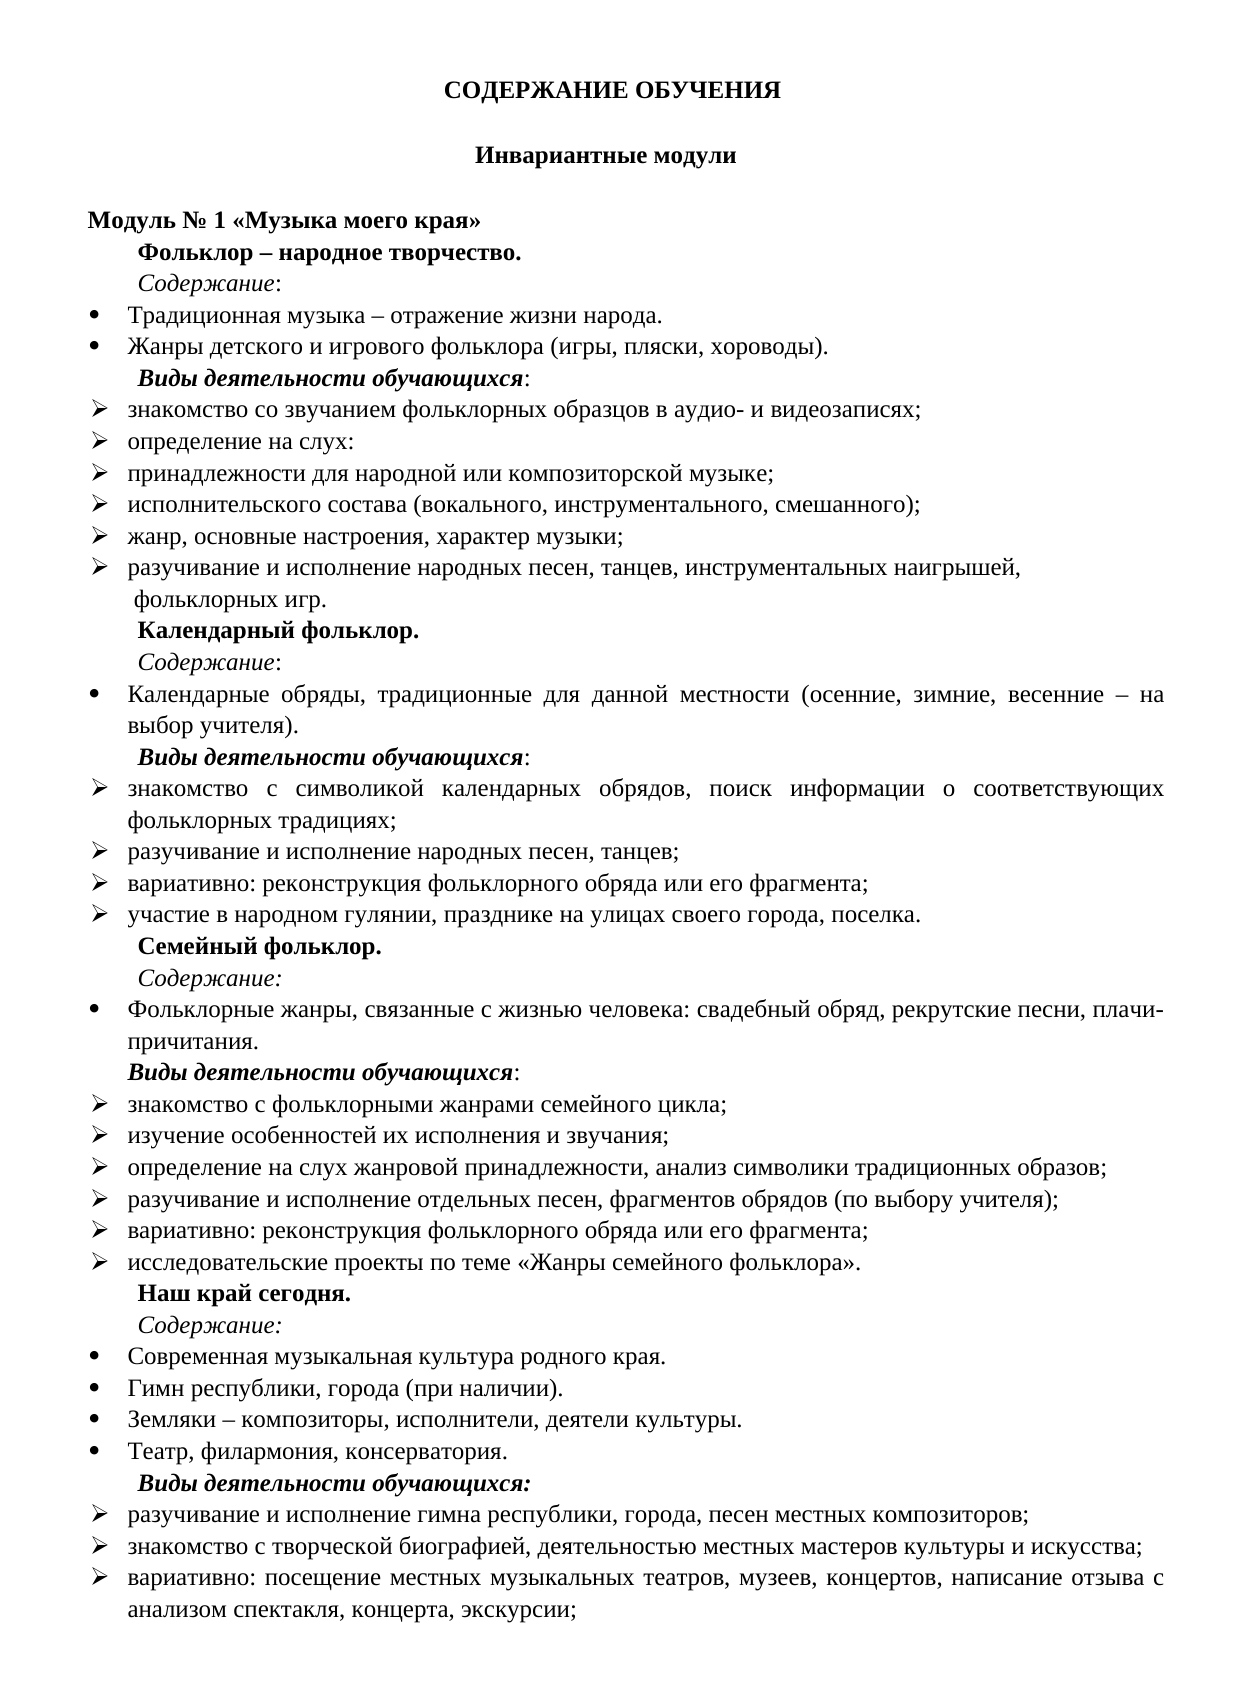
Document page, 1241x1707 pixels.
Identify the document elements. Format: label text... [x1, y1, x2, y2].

list разучивание и исполнение отдельных песен, фрагментов обрядов (по выбору учителя); [90, 1184, 1165, 1212]
list Жанры детского и игрового фольклора (игры, пляски, хороводы). [90, 331, 1165, 360]
text Виды деятельности обучающихся: [75, 363, 1165, 392]
list участие в народном гулянии, празднике на улицах своего города, поселка. [90, 899, 1165, 928]
list определение на слух жанровой принадлежности, анализ символики традиционных образов; [90, 1152, 1165, 1181]
list знакомство с фольклорными жанрами семейного цикла; [90, 1089, 1165, 1118]
list вариативно: реконструкция фольклорного обряда или его фрагмента; [90, 1215, 1165, 1244]
text Наш край сегодня. [75, 1278, 1165, 1307]
list жанр, основные настроения, характер музыки; [90, 521, 1165, 549]
text Виды деятельности обучающихся: [75, 1468, 1165, 1496]
text Фольклор – народное творчество. [75, 237, 1165, 266]
list Земляки – композиторы, исполнители, деятели культуры. [90, 1404, 1165, 1433]
list Виды деятельности обучающихся: [127, 1057, 1165, 1086]
text Содержание: [75, 963, 1165, 991]
list знакомство со звучанием фольклорных образцов в аудио- и видеозаписях; [90, 394, 1165, 423]
list фольклорных игр. [127, 584, 1165, 613]
text Семейный фольклор. [75, 931, 1165, 960]
list Календарные обряды, традиционные для данной местности (осенние, зимние, весенние – на выбор учителя). [90, 679, 1165, 739]
text Содержание: [75, 268, 1165, 297]
list вариативно: посещение местных музыкальных театров, музеев, концертов, написание отзыва с анализом спектакля, концерта, экскурсии; [90, 1562, 1165, 1623]
text Содержание: [75, 1310, 1165, 1339]
list исследовательские проекты по теме «Жанры семейного фольклора». [90, 1247, 1165, 1276]
list Гимн республики, города (при наличии). [90, 1373, 1165, 1402]
text Модуль № 1 «Музыка моего края» [87, 205, 1165, 234]
list Фольклорные жанры, связанные с жизнью человека: свадебный обряд, рекрутские песни, плачи-причитания. [90, 994, 1165, 1054]
list изучение особенностей их исполнения и звучания; [90, 1121, 1165, 1149]
text Инвариантные модули [87, 140, 1165, 169]
list исполнительского состава (вокального, инструментального, смешанного); [90, 489, 1165, 518]
list знакомство с символикой календарных обрядов, поиск информации о соответствующих фольклорных традициях; [90, 773, 1165, 834]
text Виды деятельности обучающихся: [75, 742, 1165, 771]
list разучивание и исполнение гимна республики, города, песен местных композиторов; [90, 1499, 1165, 1528]
list принадлежности для народной или композиторской музыке; [90, 458, 1165, 486]
list вариативно: реконструкция фольклорного обряда или его фрагмента; [90, 868, 1165, 897]
list Традиционная музыка – отражение жизни народа. [90, 300, 1165, 329]
list разучивание и исполнение народных песен, танцев; [90, 836, 1165, 865]
list Современная музыкальная культура родного края. [90, 1341, 1165, 1370]
text СОДЕРЖАНИЕ ОБУЧЕНИЯ [87, 75, 1165, 104]
list определение на слух: [90, 426, 1165, 455]
list Театр, филармония, консерватория. [90, 1436, 1165, 1465]
text Календарный фольклор. [75, 616, 1165, 644]
list знакомство с творческой биографией, деятельностью местных мастеров культуры и искусства; [90, 1531, 1165, 1559]
text Содержание: [75, 647, 1165, 676]
list разучивание и исполнение народных песен, танцев, инструментальных наигрышей, [90, 552, 1165, 581]
